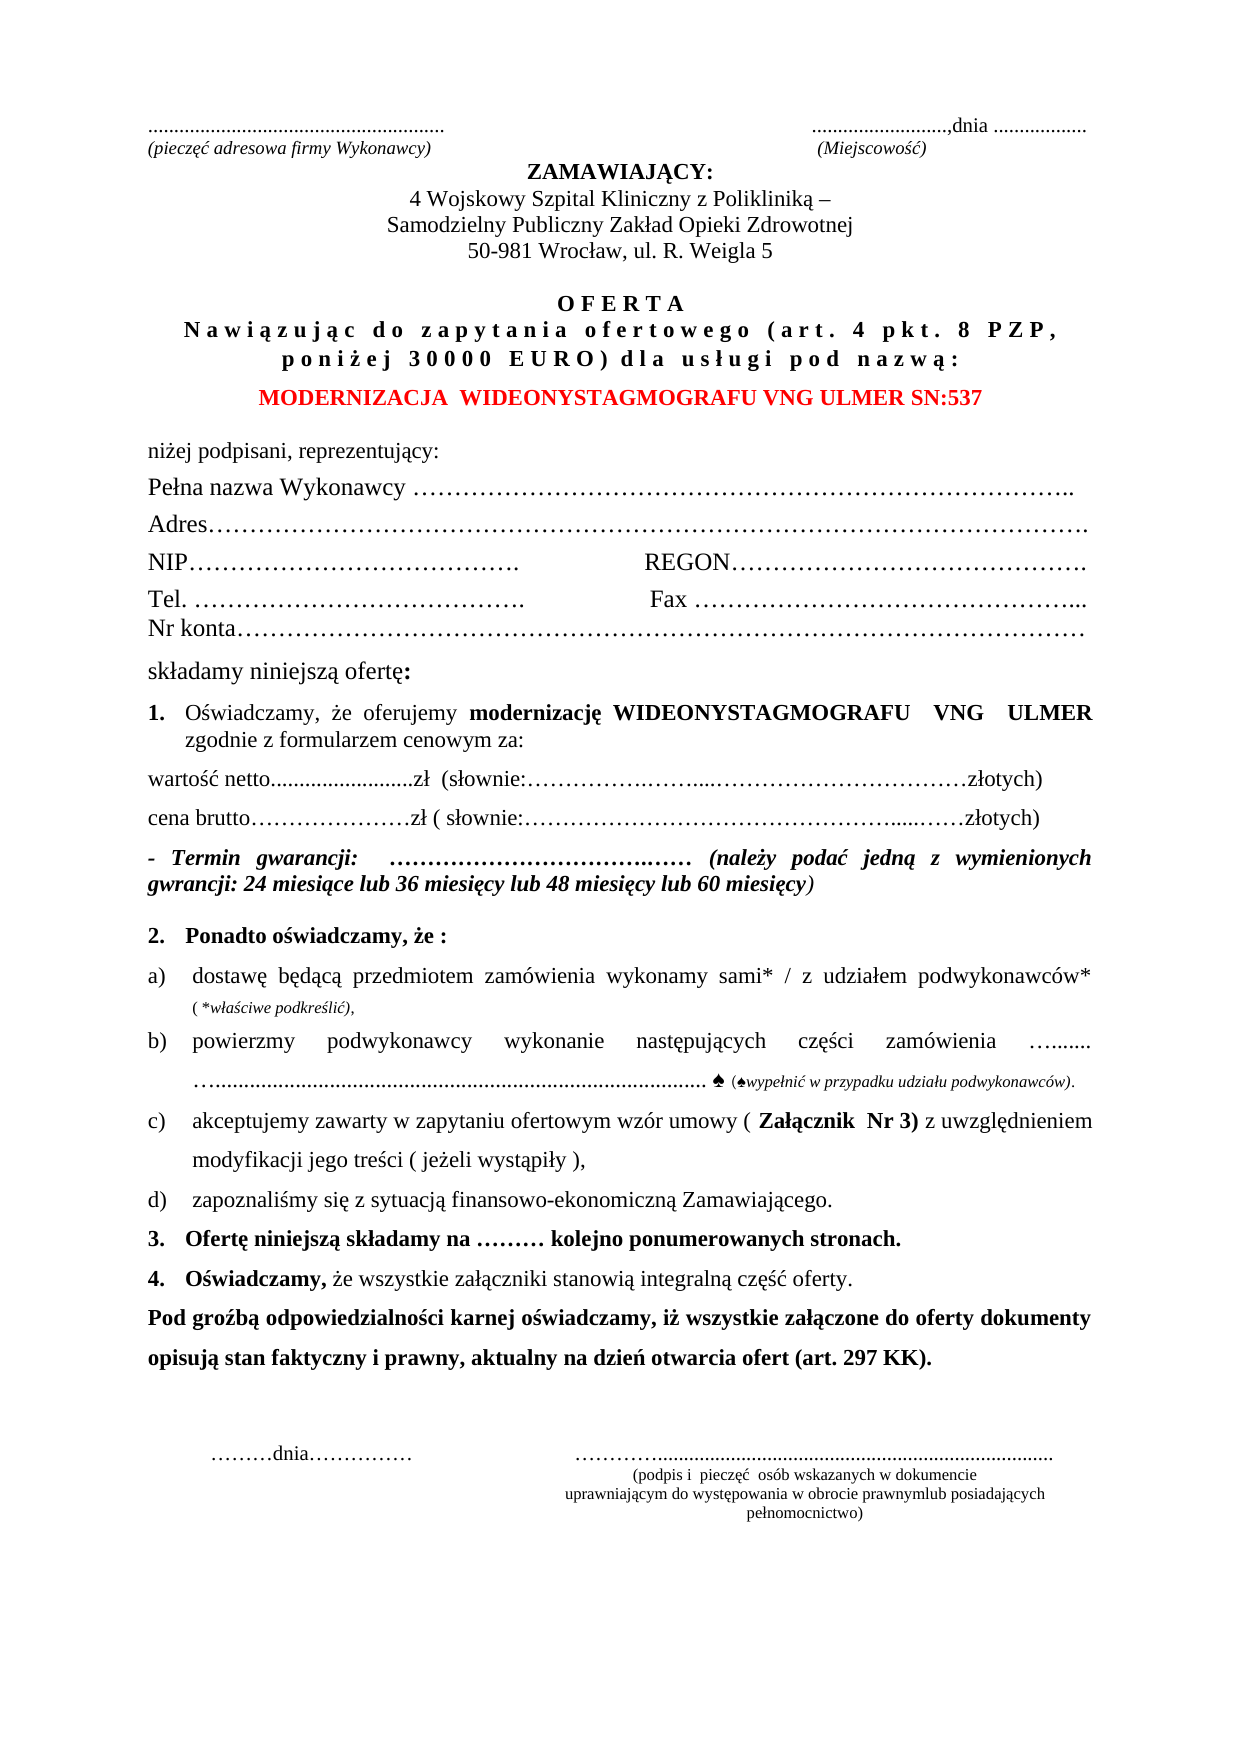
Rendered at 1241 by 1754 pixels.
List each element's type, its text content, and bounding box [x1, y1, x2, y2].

text Nr konta………………………………………………………………………………………… [148, 613, 1093, 642]
text niżej podpisani, reprezentujący: [148, 437, 1093, 463]
list Ofertę niniejszą składamy na ……… kolejno ponumerowanych stronach. [148, 1225, 1093, 1252]
text ………dnia…………… …………............................................................................ [148, 1441, 1085, 1465]
text Adres……………………………………………………………………………………………. [148, 501, 1093, 538]
text Tel. …………………………………. Fax ………………………………………... [148, 576, 1093, 613]
text Nawiązując do zapytania ofertowego (art. 4 pkt. 8 PZP, poniżej 30000 EURO) dla usługi pod nazwą: [148, 316, 1093, 372]
text (pieczęć adresowa firmy Wykonawcy) (Miejscowość) [148, 137, 1093, 158]
text cena brutto…………………zł ( słownie:………………………………………….....……złotych) [148, 804, 1093, 830]
text Pod groźbą odpowiedzialności karnej oświadczamy, iż wszystkie załączone do oferty dokumenty opisują stan faktyczny i prawny, aktualny na dzień otwarcia ofert (art. 297 KK). [148, 1304, 1093, 1370]
list akceptujemy zawarty w zapytaniu ofertowym wzór umowy ( Załącznik Nr 3) z uwzględnieniem modyfikacji jego treści ( jeżeli wystąpiły ), [148, 1107, 1093, 1173]
text 50-981 Wrocław, ul. R. Weigla 5 [148, 237, 1093, 264]
text ZAMAWIAJĄCY: [148, 158, 1093, 185]
text Samodzielny Publiczny Zakład Opieki Zdrowotnej [148, 211, 1093, 237]
list zapoznaliśmy się z sytuacją finansowo-ekonomiczną Zamawiającego. [148, 1186, 1093, 1212]
text (podpis i pieczęć osób wskazanych w dokumencie [517, 1465, 1093, 1484]
text Pełna nazwa Wykonawcy …………………………………………………………………….. [148, 463, 1093, 501]
text 4 Wojskowy Szpital Kliniczny z Polikliniką – [148, 185, 1093, 211]
text - Termin gwarancji: …………………………….…… (należy podać jedną z wymienionych gwrancji: 24 miesiące lub 36 miesięcy lub 48 miesięcy lub 60 miesięcy) [148, 843, 1093, 896]
text uprawniającym do występowania w obrocie prawnymlub posiadających pełnomocnictwo) [517, 1484, 1093, 1522]
text wartość netto.........................zł (słownie:…………….……....……………………………złotych) [148, 764, 1093, 791]
text składamy niniejszą ofertę: [148, 656, 1093, 685]
list MODERNIZACJA WIDEONYSTAGMOGRAFU VNG ULMER SN:537 [148, 384, 1093, 410]
text OFERTA [148, 290, 1093, 316]
list Oświadczamy, że oferujemy modernizację WIDEONYSTAGMOGRAFU VNG ULMER zgodnie z formularzem cenowym za: [148, 699, 1093, 752]
list powierzmy podwykonawcy wykonanie następujących części zamówienia …....... …...................................................................................... ♠ (♠wypełnić w przypadku udziału podwykonawców). [148, 1027, 1093, 1093]
list Ponadto oświadczamy, że : [148, 923, 1093, 949]
list Oświadczamy, że wszystkie załączniki stanowią integralną część oferty. [148, 1265, 1093, 1291]
text ......................................................... ..........................,dnia .................. [148, 113, 1093, 137]
text NIP…………………………………. REGON……………………………………. [148, 538, 1093, 576]
list dostawę będącą przedmiotem zamówienia wykonamy sami* / z udziałem podwykonawców* ( *właściwe podkreślić), [148, 962, 1093, 1017]
